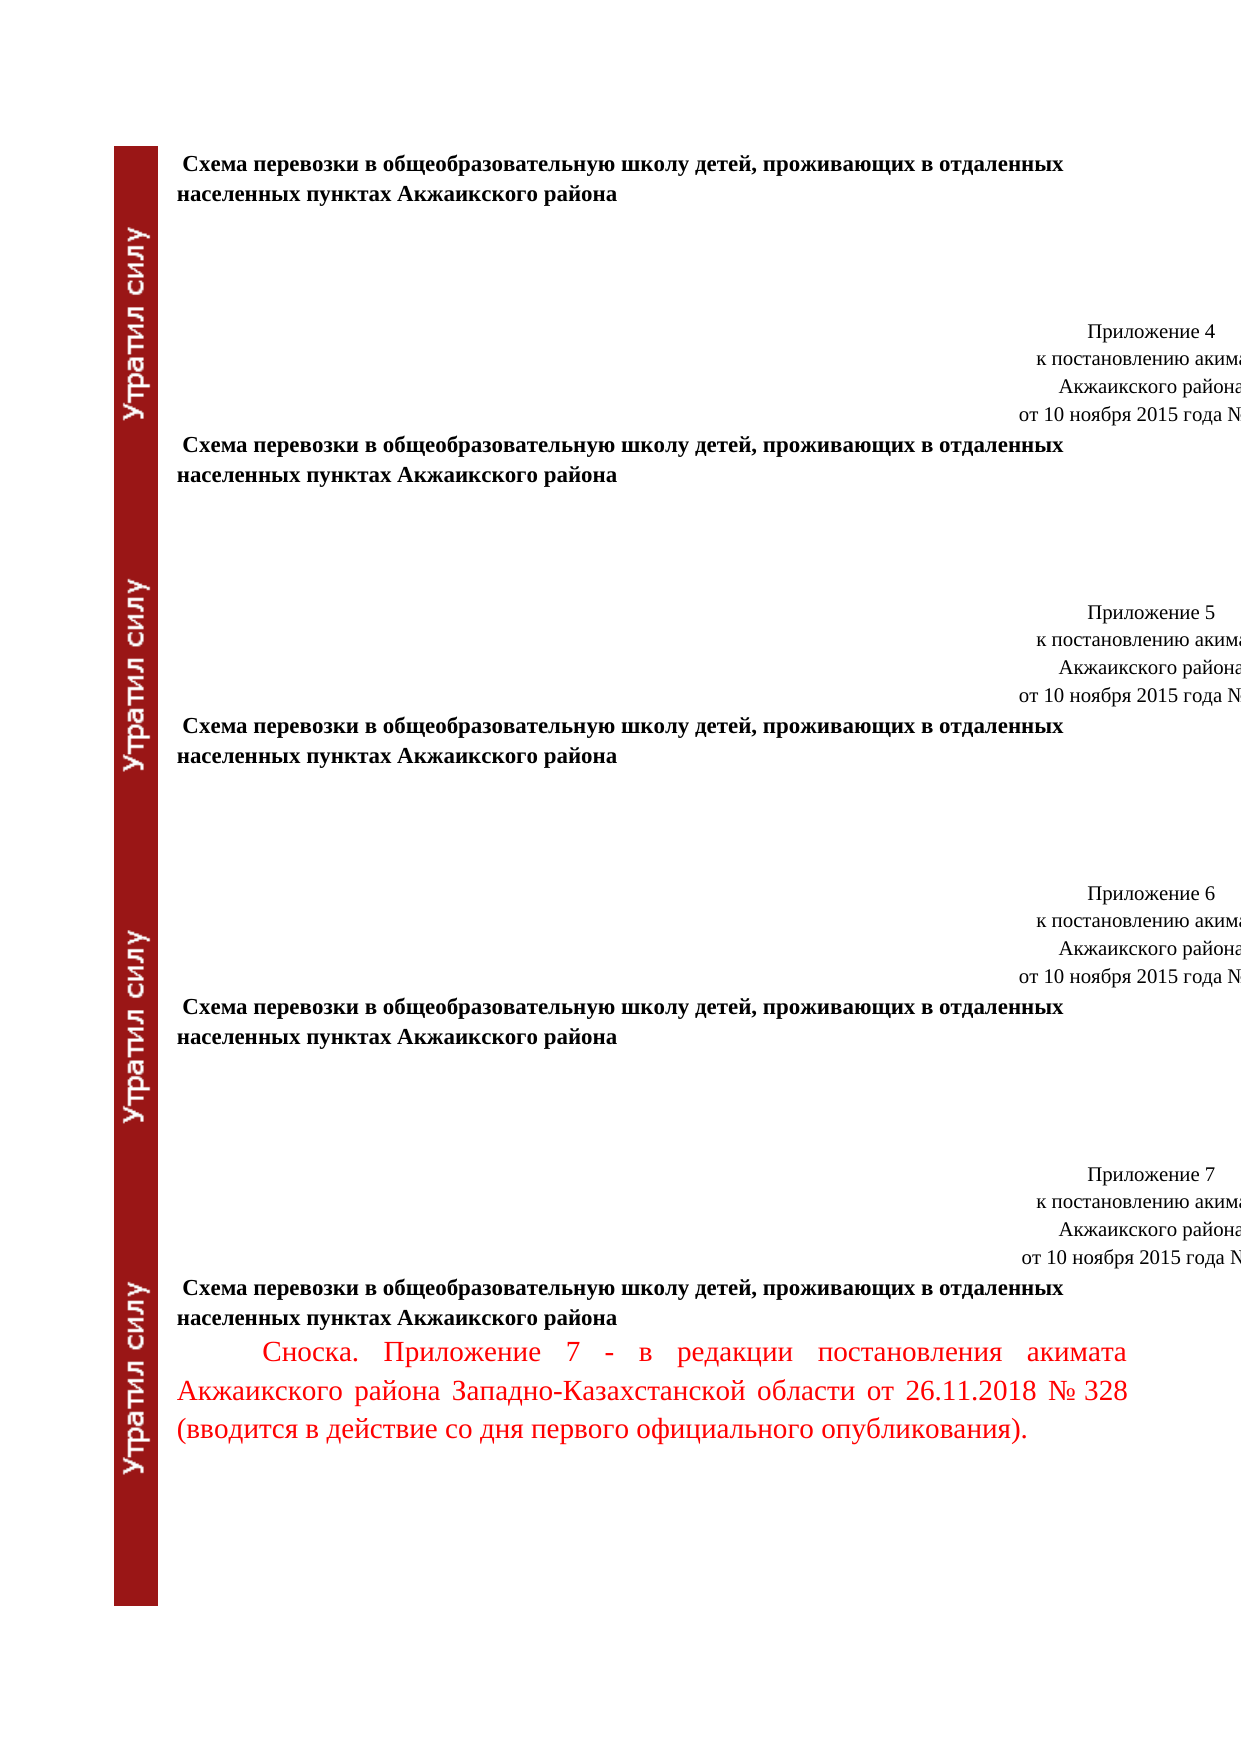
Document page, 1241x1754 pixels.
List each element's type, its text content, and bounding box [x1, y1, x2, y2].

picture [114, 1050, 158, 1160]
table_header Приложение 5 к постановлению акимата Акжаикского района от 10 ноября 2015 года № 450 [912, 598, 1240, 712]
table_header Приложение 6 к постановлению акимата Акжаикского района от 10 ноября 2015 года № 450 [912, 879, 1240, 993]
text Схема перевозки в общеобразовательную школу детей, проживающих в отдаленных населенных пунктах Акжаикского района [112, 431, 1128, 488]
picture [114, 207, 158, 317]
table_header Приложение 7 к постановлению акимата Акжаикского района от 10 ноября 2015 года №450 [912, 1160, 1240, 1274]
picture [114, 1445, 158, 1606]
text Сноска. Приложение 7 - в редакции постановления акимата Акжаикского района Западно-Казахстанской области от 26.11.2018 № 328 (вводится в действие со дня первого официального опубликования). [112, 1334, 1128, 1445]
picture [114, 769, 158, 879]
picture [114, 146, 158, 150]
table_header [101, 1160, 912, 1274]
text Схема перевозки в общеобразовательную школу детей, проживающих в отдаленных населенных пунктах Акжаикского района [112, 993, 1128, 1050]
table_header [101, 879, 912, 993]
picture [114, 488, 158, 598]
table_header Приложение 4 к постановлению акимата Акжаикского района от 10 ноября 2015 года № 450 [912, 317, 1240, 431]
table_header [101, 317, 912, 431]
text Схема перевозки в общеобразовательную школу детей, проживающих в отдаленных населенных пунктах Акжаикского района [112, 712, 1128, 769]
text Схема перевозки в общеобразовательную школу детей, проживающих в отдаленных населенных пунктах Акжаикского района [112, 1274, 1128, 1331]
text Схема перевозки в общеобразовательную школу детей, проживающих в отдаленных населенных пунктах Акжаикского района [112, 150, 1128, 207]
table_header [101, 598, 912, 712]
